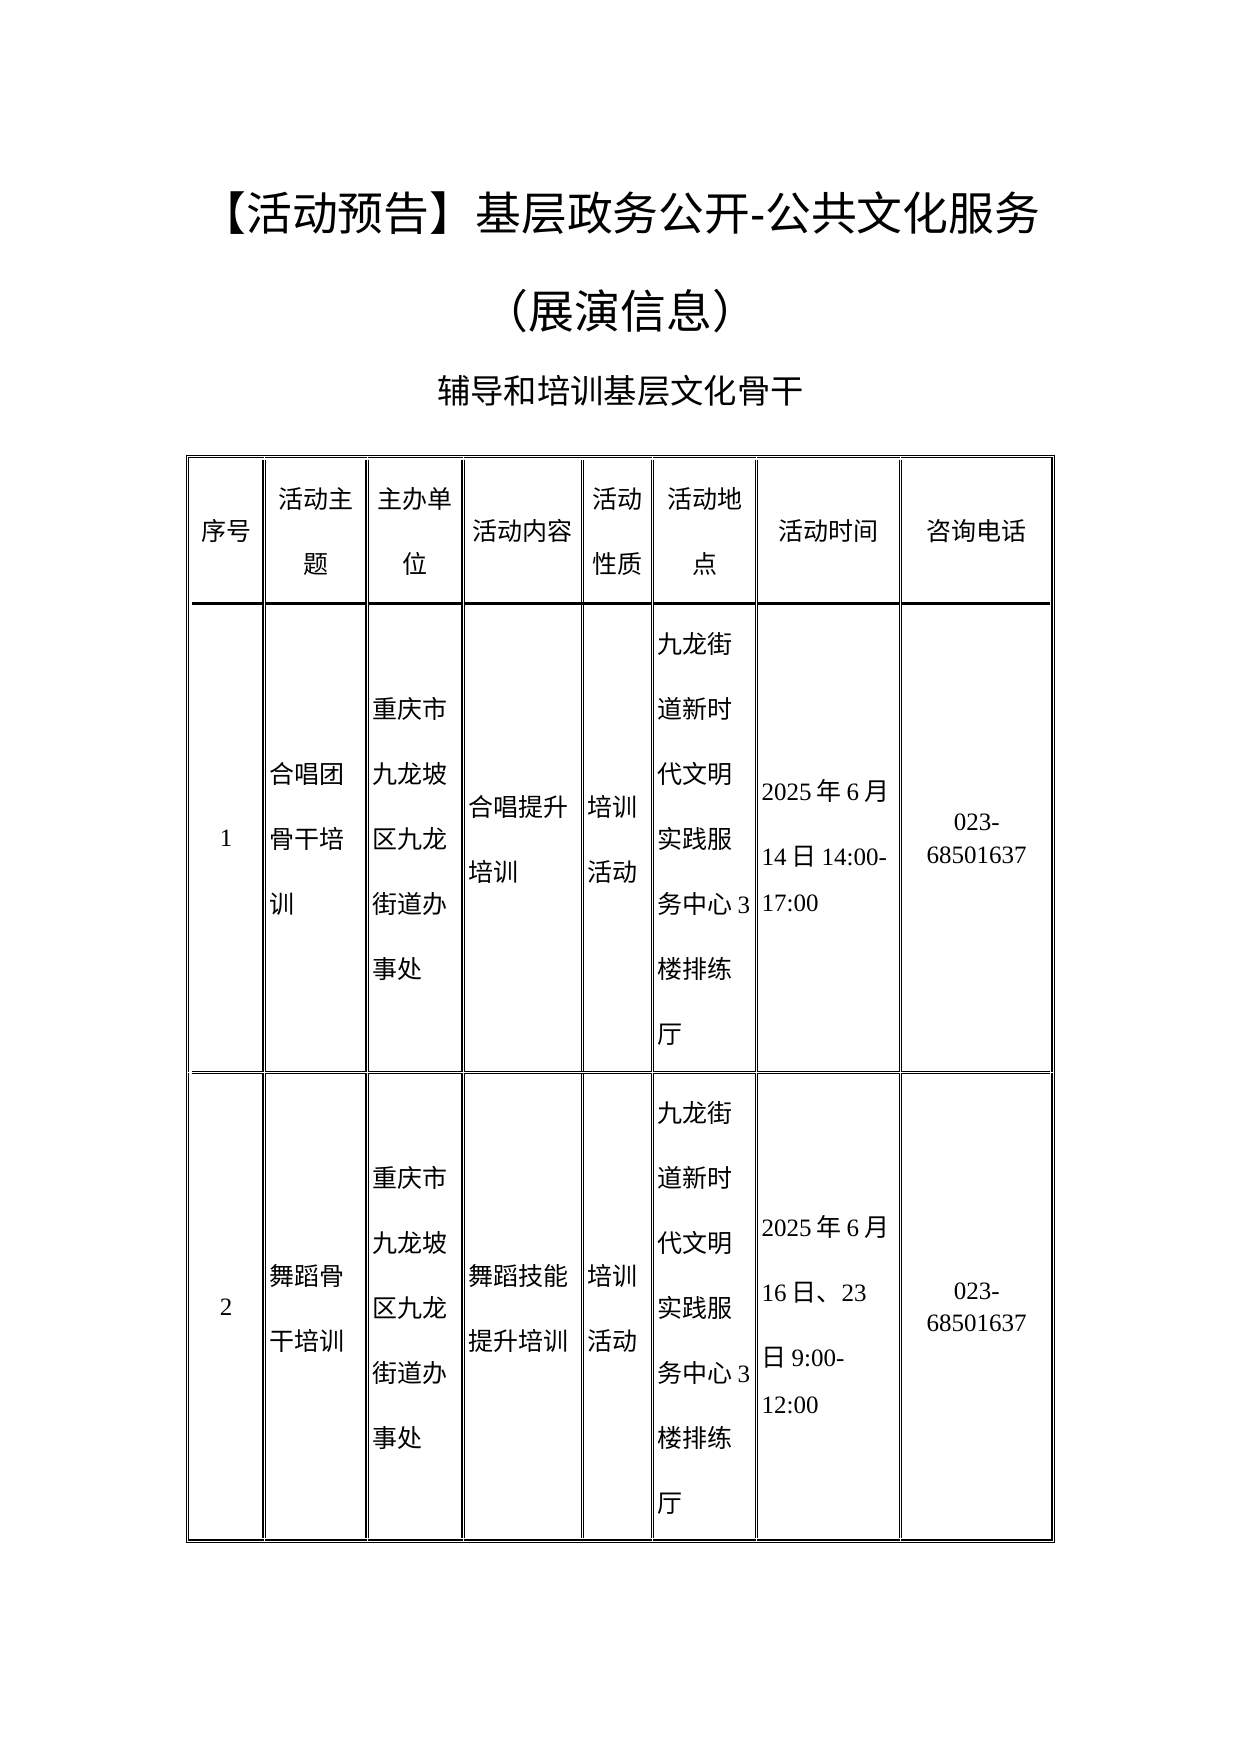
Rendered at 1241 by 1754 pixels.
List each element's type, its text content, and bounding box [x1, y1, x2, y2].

table_cell 2025年6月14日14:00-17:00 [758, 605, 899, 1071]
table_cell 九龙街道新时代文明实践服务中心3楼排练厅 [652, 1071, 756, 1539]
table_cell 1 [189, 602, 262, 1071]
table_cell 舞蹈技能提升培训 [463, 1074, 582, 1539]
table_header 序号 [189, 458, 264, 602]
table_cell 重庆市九龙坡区九龙街道办事处 [369, 605, 461, 1071]
table_header 活动性质 [583, 458, 652, 602]
table_cell 培训活动 [584, 605, 651, 1071]
table_cell 2 [188, 1071, 264, 1539]
table_cell 合唱提升培训 [465, 605, 581, 1071]
table_cell 培训活动 [583, 1074, 652, 1539]
table_cell 023-68501637 [902, 602, 1051, 1071]
table_header 活动地点 [652, 456, 756, 602]
table_header 活动主题 [264, 458, 367, 602]
table_header 主办单位 [367, 458, 463, 602]
table_cell 023-68501637 [900, 1071, 1053, 1539]
table_header 活动时间 [756, 456, 900, 602]
table_cell 九龙街道新时代文明实践服务中心3楼排练厅 [654, 605, 755, 1071]
table_cell 2025年6月16日、23日9:00-12:00 [756, 1071, 900, 1539]
table_cell 重庆市九龙坡区九龙街道办事处 [367, 1074, 463, 1539]
text 辅导和培训基层文化骨干 [187, 357, 1053, 454]
table_header 咨询电话 [900, 456, 1052, 602]
text 【活动预告】基层政务公开-公共文化服务（展演信息） [187, 162, 1053, 357]
table_header 活动内容 [463, 458, 582, 602]
table_cell 合唱团骨干培训 [266, 605, 365, 1071]
table_cell 舞蹈骨干培训 [264, 1074, 367, 1539]
